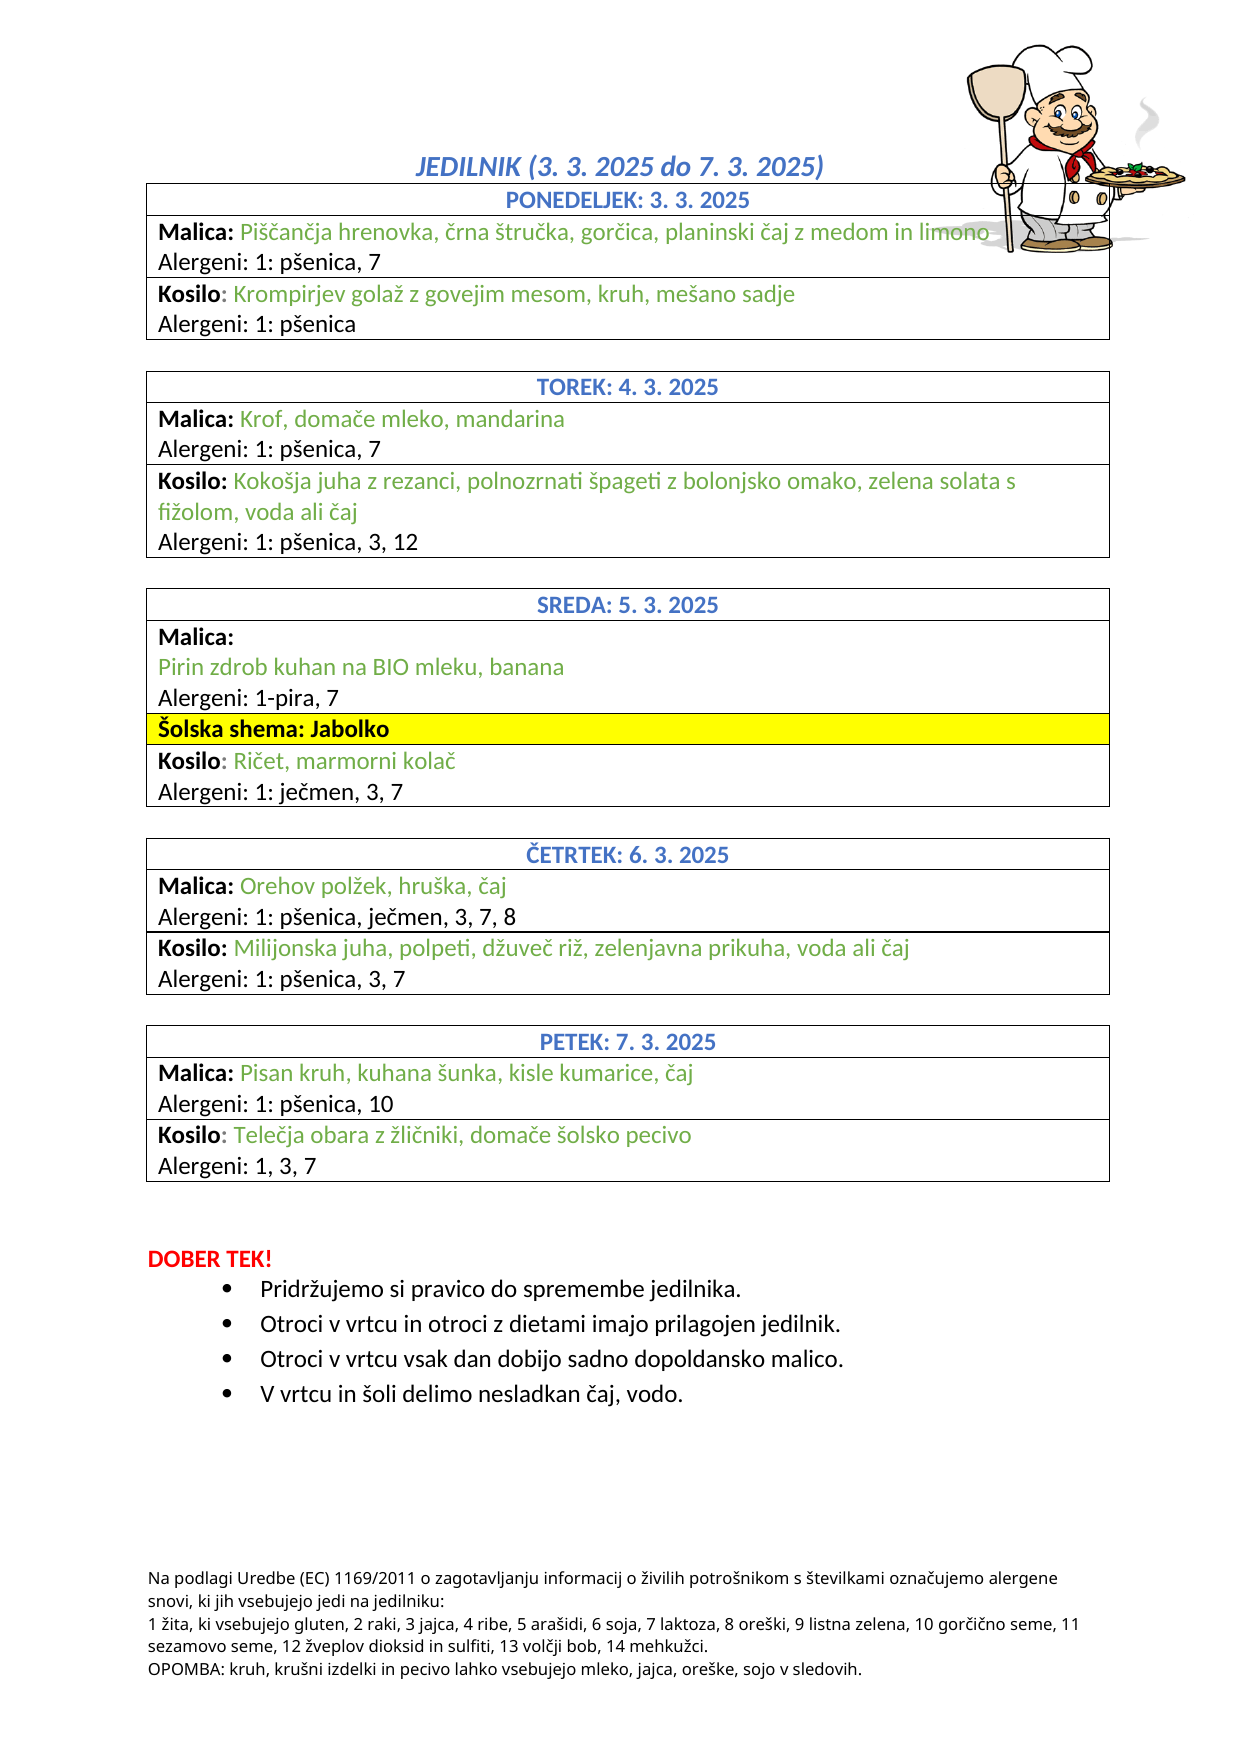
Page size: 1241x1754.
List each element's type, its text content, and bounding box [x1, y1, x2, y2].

list Otroci v vrtcu in otroci z dietami imajo prilagojen jedilnik. [223, 1308, 1093, 1339]
text JEDILNIK (3. 3. 2025 do 7. 3. 2025) [148, 148, 1093, 183]
table_header PONEDELJEK: 3. 3. 2025 [147, 184, 1109, 215]
table_cell Kosilo: Ričet, marmorni kolač Alergeni: 1: ječmen, 3, 7 [147, 745, 1109, 806]
table_cell Malica: Pirin zdrob kuhan na BIO mleku, banana Alergeni: 1-pira, 7 [147, 621, 1109, 712]
table_header TOREK: 4. 3. 2025 [147, 372, 1109, 402]
picture [926, 39, 1195, 259]
table_cell Kosilo: Krompirjev golaž z govejim mesom, kruh, mešano sadje Alergeni: 1: pšenica [147, 278, 1109, 339]
table_cell Kosilo: Kokošja juha z rezanci, polnozrnati špageti z bolonjsko omako, zelena solata s fižolom, voda ali čaj Alergeni: 1: pšenica, 3, 12 [147, 465, 1109, 557]
table_header ČETRTEK: 6. 3. 2025 [147, 839, 1109, 869]
table_cell Kosilo: Telečja obara z žličniki, domače šolsko pecivo Alergeni: 1, 3, 7 [147, 1120, 1109, 1181]
list Pridržujemo si pravico do spremembe jedilnika. [223, 1273, 1093, 1304]
table_header SREDA: 5. 3. 2025 [147, 589, 1109, 620]
table_cell Šolska shema: Jabolko [147, 714, 1109, 744]
table_cell Malica: Piščančja hrenovka, črna štručka, gorčica, planinski čaj z medom in limono Alergeni: 1: pšenica, 7 [147, 216, 1109, 277]
list Otroci v vrtcu vsak dan dobijo sadno dopoldansko malico. [223, 1343, 1093, 1374]
table_header PETEK: 7. 3. 2025 [147, 1026, 1109, 1057]
table_cell Malica: Krof, domače mleko, mandarina Alergeni: 1: pšenica, 7 [147, 403, 1109, 464]
list V vrtcu in šoli delimo nesladkan čaj, vodo. [223, 1378, 1093, 1409]
table_cell Malica: Orehov polžek, hruška, čaj Alergeni: 1: pšenica, ječmen, 3, 7, 8 [147, 870, 1109, 931]
table_cell Kosilo: Milijonska juha, polpeti, džuveč riž, zelenjavna prikuha, voda ali čaj Alergeni: 1: pšenica, 3, 7 [147, 933, 1109, 993]
text DOBER TEK! [148, 1243, 1093, 1273]
table_cell Malica: Pisan kruh, kuhana šunka, kisle kumarice, čaj Alergeni: 1: pšenica, 10 [147, 1058, 1109, 1119]
